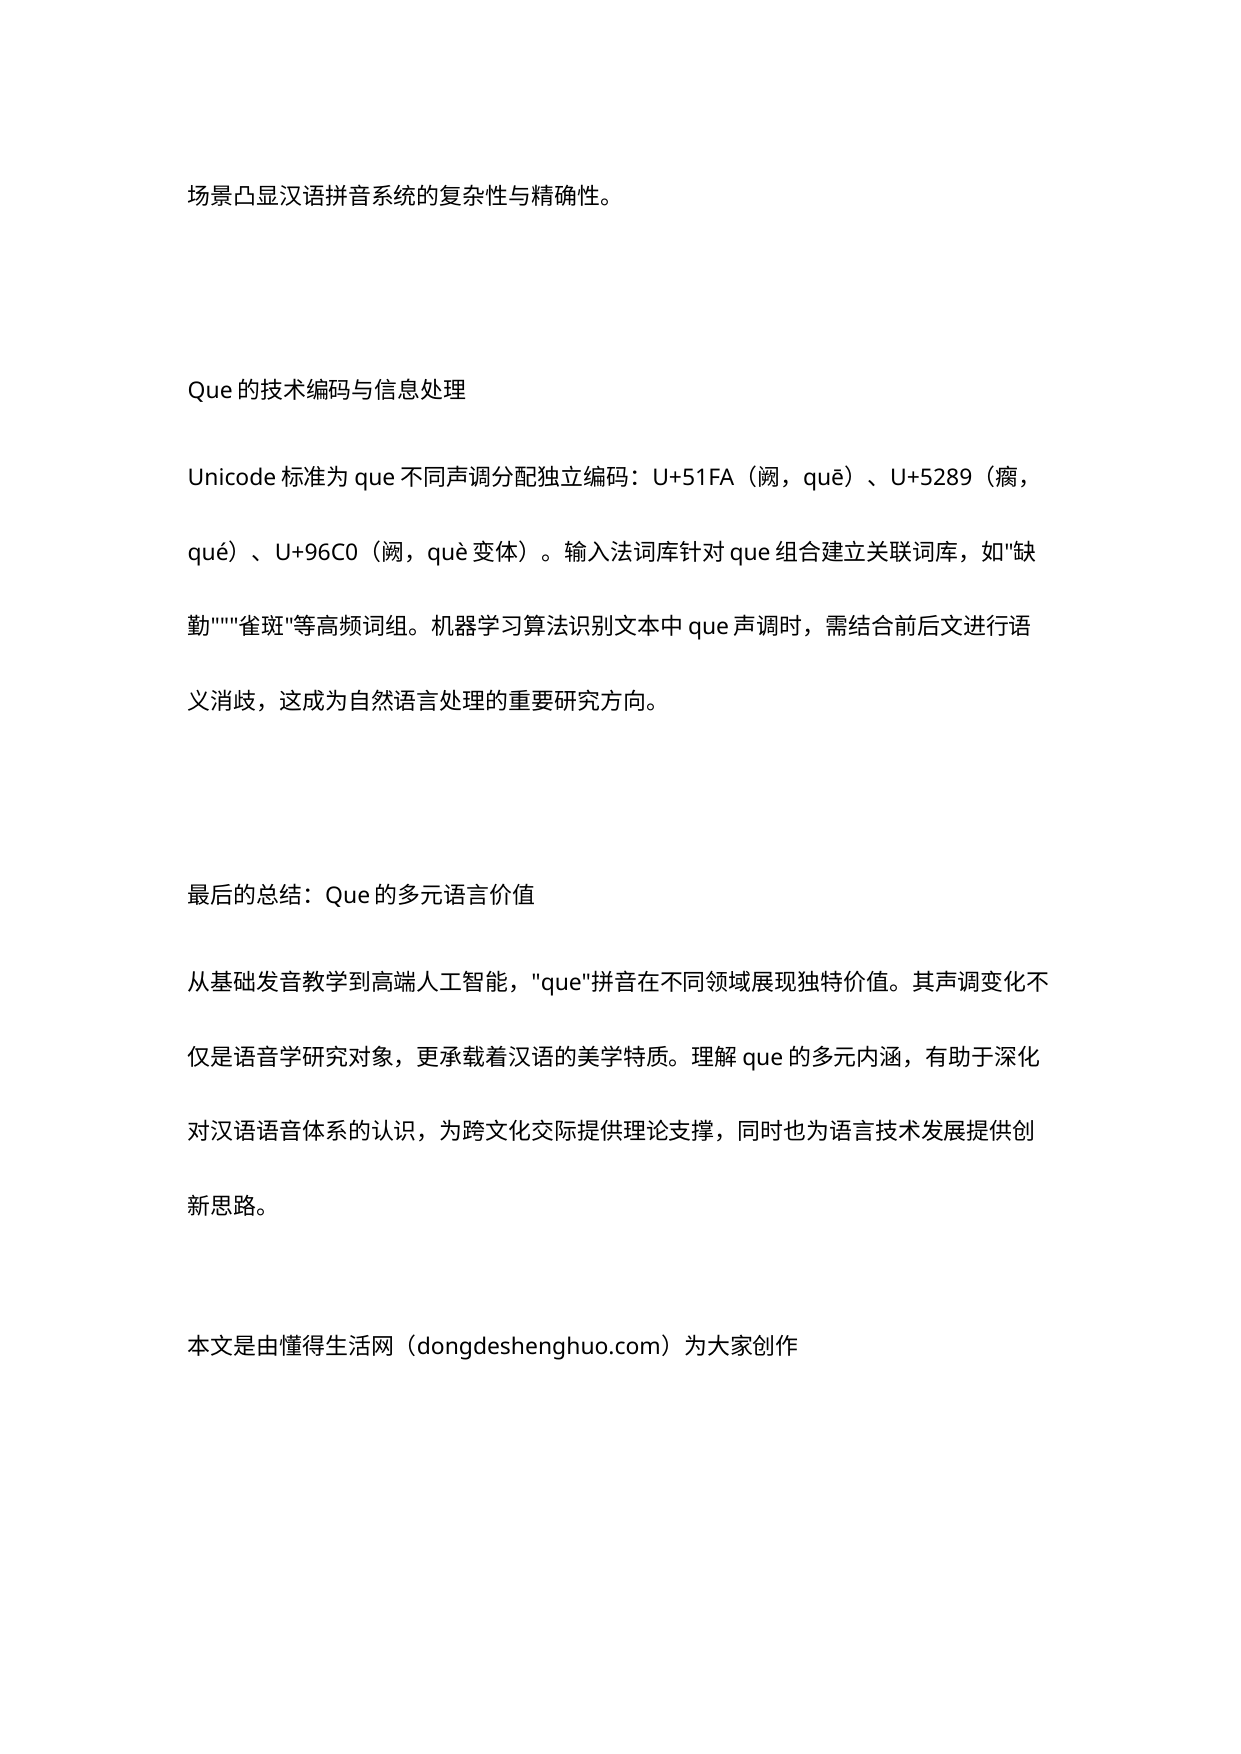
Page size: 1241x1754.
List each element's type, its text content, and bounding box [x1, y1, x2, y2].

text 本文是由懂得生活网（dongdeshenghuo.com）为大家创作 [187, 1312, 1053, 1377]
text Que的技术编码与信息处理 [187, 356, 1053, 421]
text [187, 162, 1053, 227]
text 从基础发音教学到高端人工智能，"que"拼音在不同领域展现独特价值。其声调变化不仅是语音学研究对象，更承载着汉语的美学特质。理解que的多元内涵，有助于深化对汉语语音体系的认识，为跨文化交际提供理论支撑，同时也为语言技术发展提供创新思路。 [187, 948, 1053, 1237]
text 最后的总结：Que的多元语言价值 [187, 861, 1053, 926]
text Unicode标准为que不同声调分配独立编码：U+51FA（阙，quē）、U+5289（瘸，qué）、U+96C0（阙，què变体）。输入法词库针对que组合建立关联词库，如"缺勤"""雀斑"等高频词组。机器学习算法识别文本中que声调时，需结合前后文进行语义消歧，这成为自然语言处理的重要研究方向。 [187, 443, 1053, 732]
